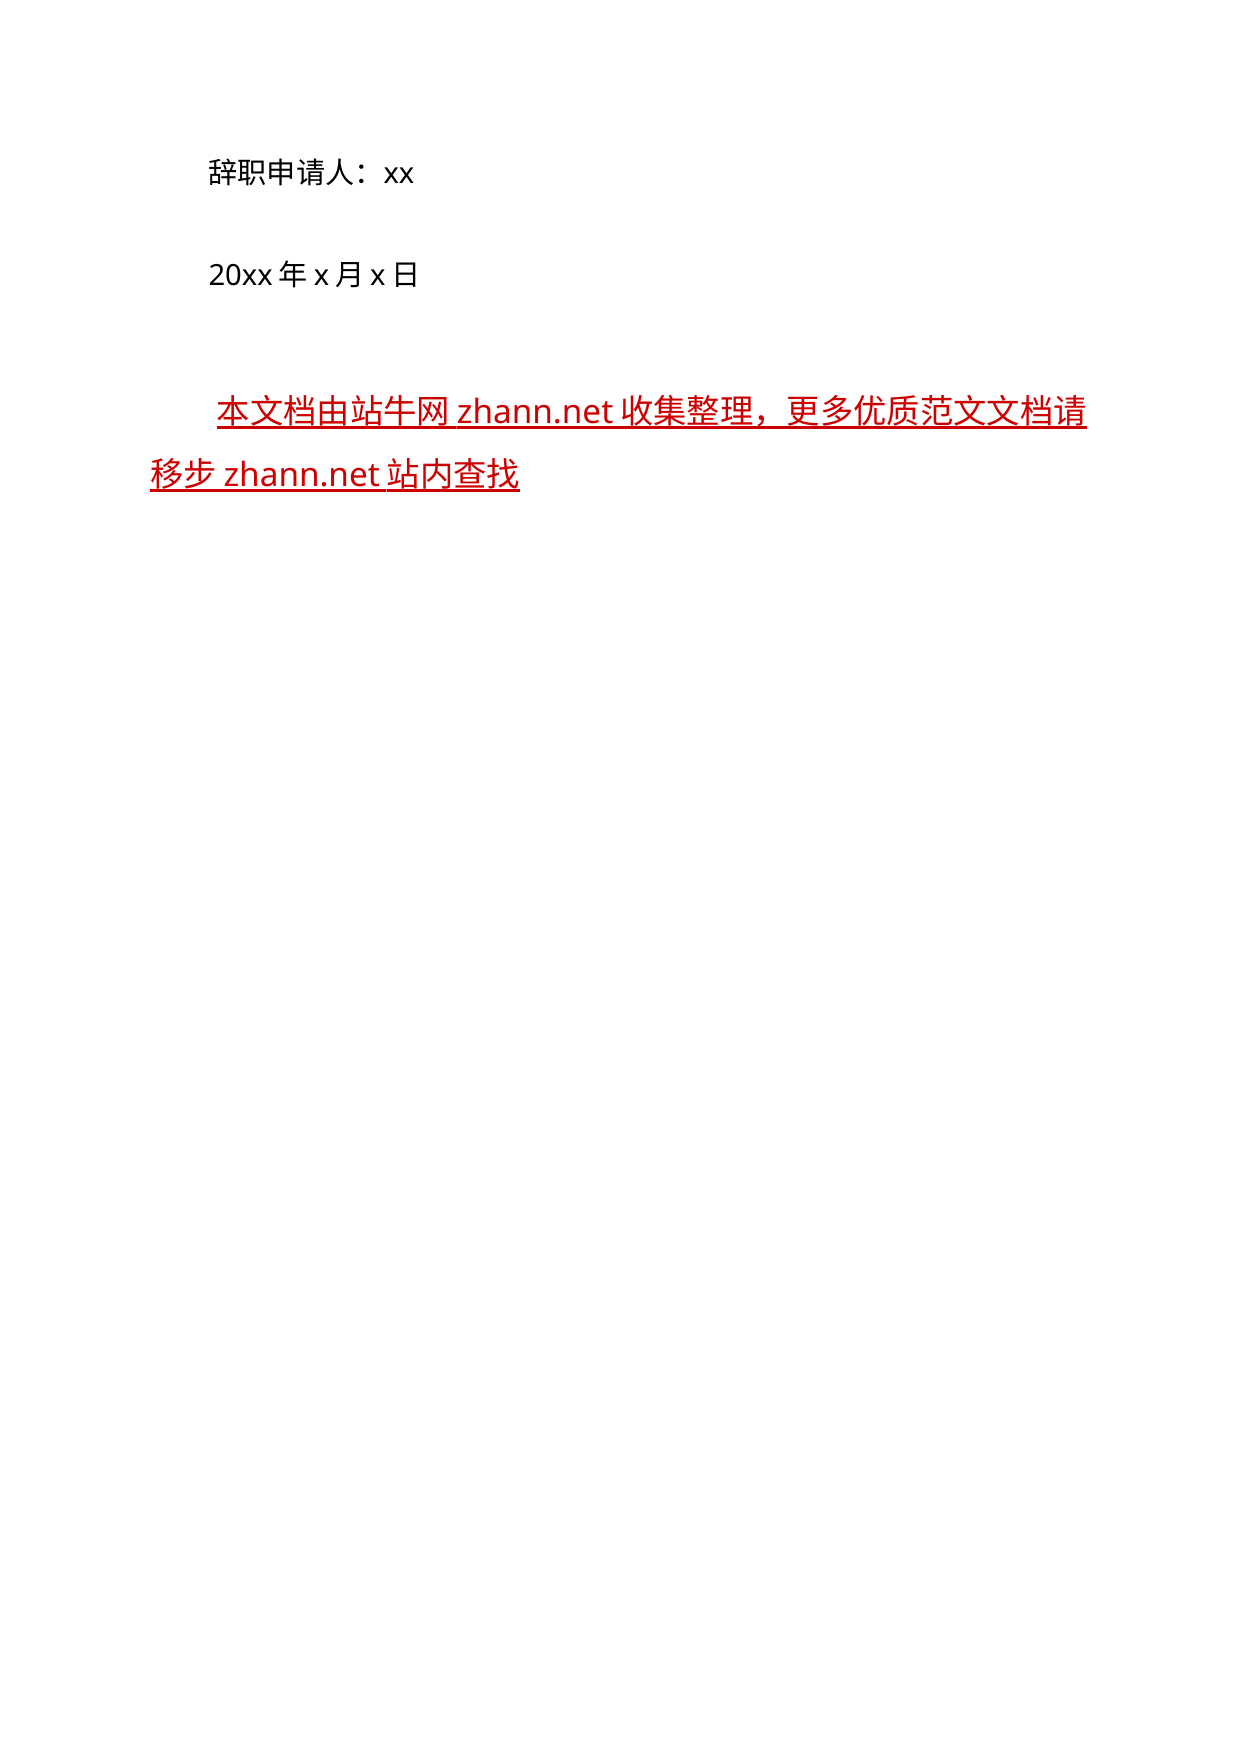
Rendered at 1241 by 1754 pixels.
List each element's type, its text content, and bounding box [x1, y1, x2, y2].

text 本文档由站牛网zhann.net收集整理，更多优质范文文档请移步zhann.net站内查找 [150, 385, 1090, 496]
text 20xx年x月x日 [150, 252, 1090, 294]
text 辞职申请人：xx [150, 150, 1090, 192]
